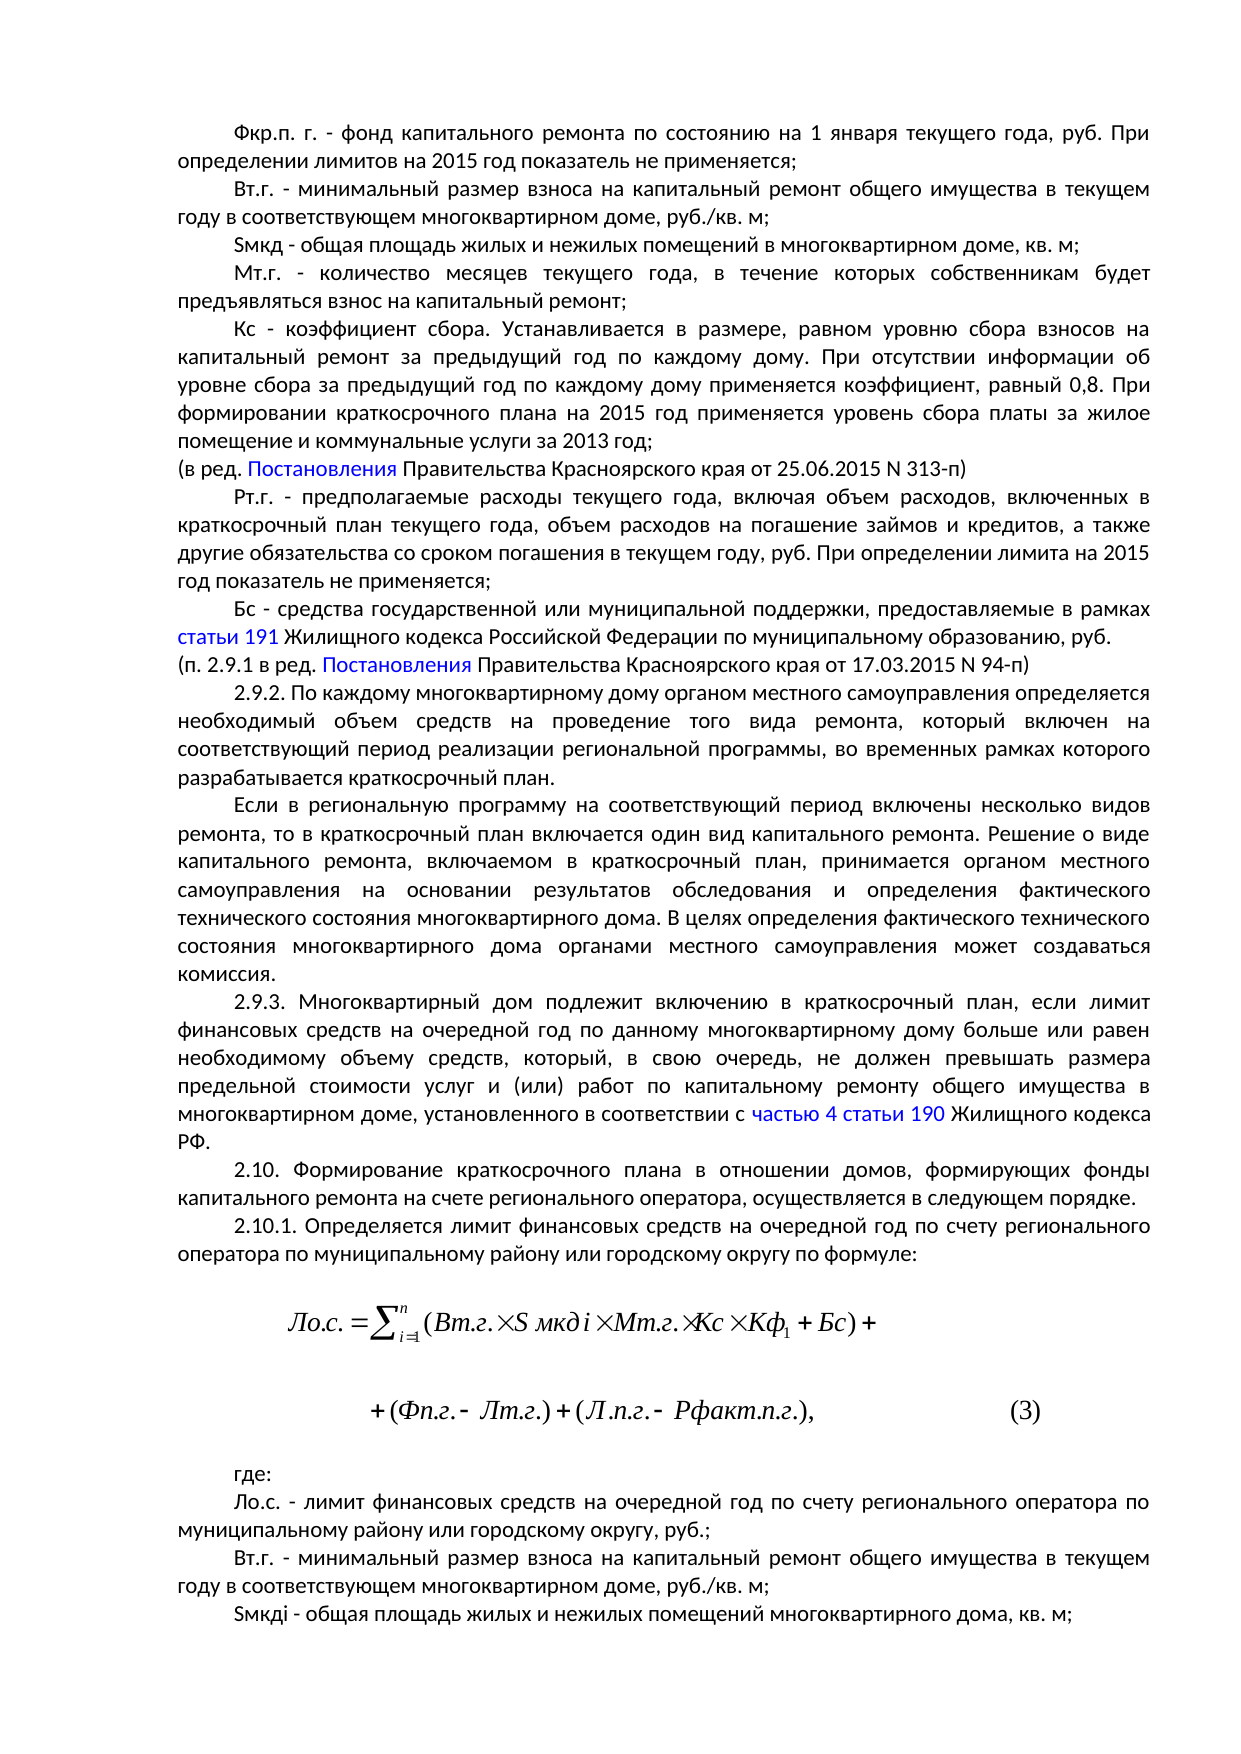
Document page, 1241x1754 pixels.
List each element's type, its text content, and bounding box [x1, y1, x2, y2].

text Вт.г. - минимальный размер взноса на капитальный ремонт общего имущества в текущем году в соответствующем многоквартирном доме, руб./кв. м; [177, 1543, 1152, 1599]
text (п. 2.9.1 в ред. Постановления Правительства Красноярского края от 17.03.2015 N 94-п) [177, 651, 1152, 678]
text 2.10.1. Определяется лимит финансовых средств на очередной год по счету регионального оператора по муниципальному району или городскому округу по формуле: [177, 1211, 1152, 1267]
text Фкр.п. г. - фонд капитального ремонта по состоянию на 1 января текущего года, руб. При определении лимитов на 2015 год показатель не применяется; [177, 118, 1152, 174]
text Рт.г. - предполагаемые расходы текущего года, включая объем расходов, включенных в краткосрочный план текущего года, объем расходов на погашение займов и кредитов, а также другие обязательства со сроком погашения в текущем году, руб. При определении лимита на 2015 год показатель не применяется; [177, 482, 1152, 594]
text 2.9.2. По каждому многоквартирному дому органом местного самоуправления определяется необходимый объем средств на проведение того вида ремонта, который включен на соответствующий период реализации региональной программы, во временных рамках которого разрабатывается краткосрочный план. [177, 678, 1152, 791]
text 2.9.3. Многоквартирный дом подлежит включению в краткосрочный план, если лимит финансовых средств на очередной год по данному многоквартирному дому больше или равен необходимому объему средств, который, в свою очередь, не должен превышать размера предельной стоимости услуг и (или) работ по капитальному ремонту общего имущества в многоквартирном доме, установленного в соответствии с частью 4 статьи 190 Жилищного кодекса РФ. [177, 987, 1152, 1155]
text где: [177, 1459, 1152, 1487]
text Бс - средства государственной или муниципальной поддержки, предоставляемые в рамках статьи 191 Жилищного кодекса Российской Федерации по муниципальному образованию, руб. [177, 594, 1152, 651]
text Мт.г. - количество месяцев текущего года, в течение которых собственникам будет предъявляться взнос на капитальный ремонт; [177, 258, 1152, 314]
text Кс - коэффициент сбора. Устанавливается в размере, равном уровню сбора взносов на капитальный ремонт за предыдущий год по каждому дому. При отсутствии информации об уровне сбора за предыдущий год по каждому дому применяется коэффициент, равный 0,8. При формировании краткосрочного плана на 2015 год применяется уровень сбора платы за жилое помещение и коммунальные услуги за 2013 год; [177, 314, 1152, 454]
text Sмкдi - общая площадь жилых и нежилых помещений многоквартирного дома, кв. м; [177, 1599, 1152, 1627]
text (в ред. Постановления Правительства Красноярского края от 25.06.2015 N 313-п) [177, 454, 1152, 482]
text Вт.г. - минимальный размер взноса на капитальный ремонт общего имущества в текущем году в соответствующем многоквартирном доме, руб./кв. м; [177, 174, 1152, 230]
text Ло.с. - лимит финансовых средств на очередной год по счету регионального оператора по муниципальному району или городскому округу, руб.; [177, 1487, 1152, 1543]
text Если в региональную программу на соответствующий период включены несколько видов ремонта, то в краткосрочный план включается один вид капитального ремонта. Решение о виде капитального ремонта, включаемом в краткосрочный план, принимается органом местного самоуправления на основании результатов обследования и определения фактического технического состояния многоквартирного дома. В целях определения фактического технического состояния многоквартирного дома органами местного самоуправления может создаваться комиссия. [177, 791, 1152, 987]
text Sмкд - общая площадь жилых и нежилых помещений в многоквартирном доме, кв. м; [177, 230, 1152, 258]
text 2.10. Формирование краткосрочного плана в отношении домов, формирующих фонды капитального ремонта на счете регионального оператора, осуществляется в следующем порядке. [177, 1155, 1152, 1211]
